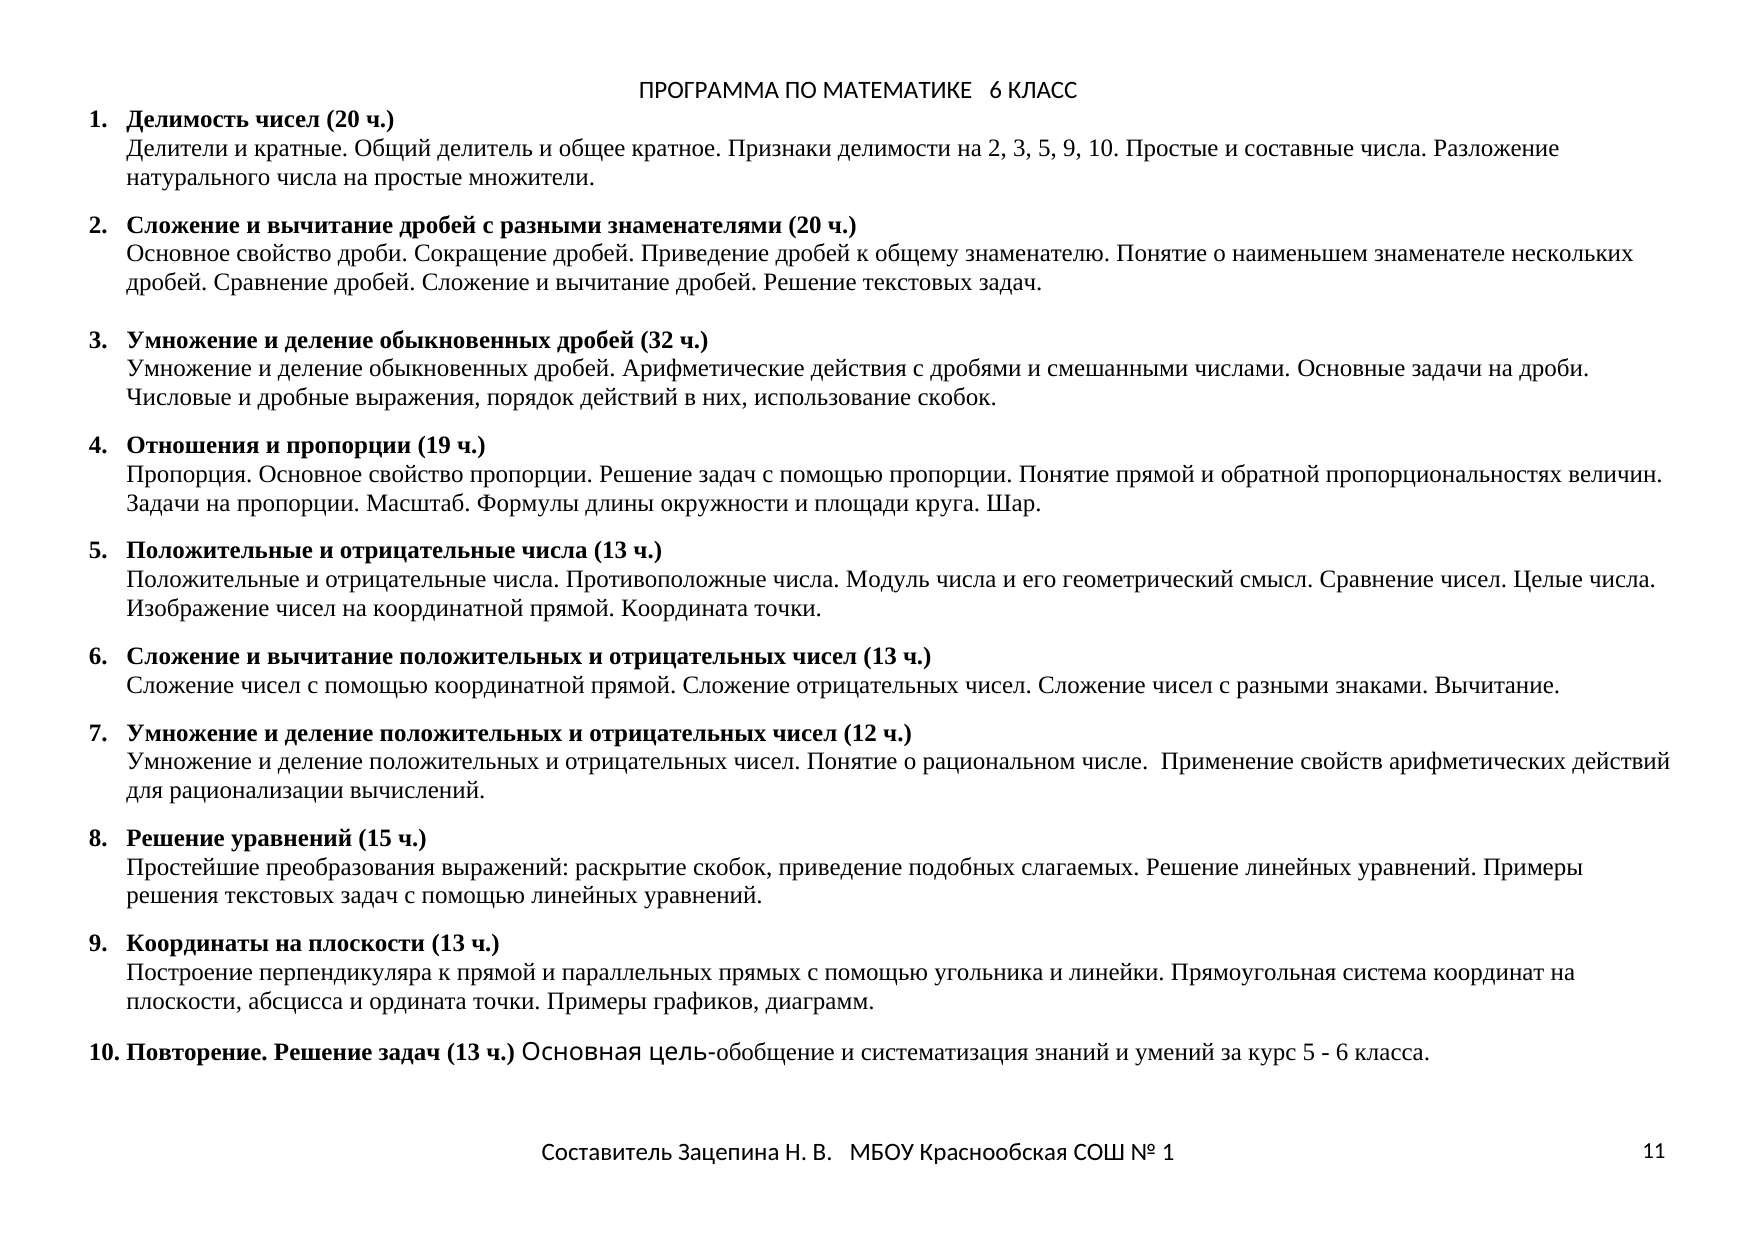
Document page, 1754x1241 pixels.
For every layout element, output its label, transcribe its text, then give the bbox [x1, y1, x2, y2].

list Отношения и пропорции (19 ч.) [89, 430, 1671, 459]
text Пропорция. Основное свойство пропорции. Решение задач с помощью пропорции. Понятие прямой и обратной пропорциональностях величин. Задачи на пропорции. Масштаб. Формулы длины окружности и площади круга. Шар. [126, 459, 1671, 516]
list Умножение и деление положительных и отрицательных чисел (12 ч.) [89, 718, 1671, 746]
list Повторение. Решение задач (13 ч.) Основная цель-обобщение и систематизация знаний и умений за курс 5 - 6 класса. [89, 1034, 1665, 1068]
text Простейшие преобразования выражений: раскрытие скобок, приведение подобных слагаемых. Решение линейных уравнений. Примеры решения текстовых задач с помощью линейных уравнений. [126, 852, 1671, 909]
list Положительные и отрицательные числа (13 ч.) [89, 536, 1671, 564]
text Умножение и деление положительных и отрицательных чисел. Понятие о рациональном числе. Применение свойств арифметических действий для рационализации вычислений. [126, 746, 1671, 804]
list Делимость чисел (20 ч.) [89, 104, 1671, 133]
list Сложение и вычитание положительных и отрицательных чисел (13 ч.) [89, 641, 1665, 670]
text Делители и кратные. Общий делитель и общее кратное. Признаки делимости на 2, 3, 5, 9, 10. Простые и составные числа. Разложение натурального числа на простые множители. [126, 133, 1671, 191]
list Умножение и деление обыкновенных дробей (32 ч.) [89, 325, 1671, 353]
text Построение перпендикуляра к прямой и параллельных прямых с помощью угольника и линейки. Прямоугольная система координат на плоскости, абсцисса и ордината точки. Примеры графиков, диаграмм. [126, 957, 1671, 1015]
list Решение уравнений (15 ч.) [89, 823, 1671, 852]
text Умножение и деление обыкновенных дробей. Арифметические действия с дробями и смешанными числами. Основные задачи на дроби. Числовые и дробные выражения, порядок действий в них, использование скобок. [126, 353, 1671, 411]
text Основное свойство дроби. Сокращение дробей. Приведение дробей к общему знаменателю. Понятие о наименьшем знаменателе нескольких дробей. Сравнение дробей. Сложение и вычитание дробей. Решение текстовых задач. [126, 238, 1671, 296]
list Координаты на плоскости (13 ч.) [89, 928, 1671, 957]
text Положительные и отрицательные числа. Противоположные числа. Модуль числа и его геометрический смысл. Сравнение чисел. Целые числа. Изображение чисел на координатной прямой. Координата точки. [126, 564, 1671, 622]
list Сложение и вычитание дробей с разными знаменателями (20 ч.) [89, 210, 1671, 238]
text Сложение чисел с помощью координатной прямой. Сложение отрицательных чисел. Сложение чисел с разными знаками. Вычитание. [126, 670, 1665, 698]
